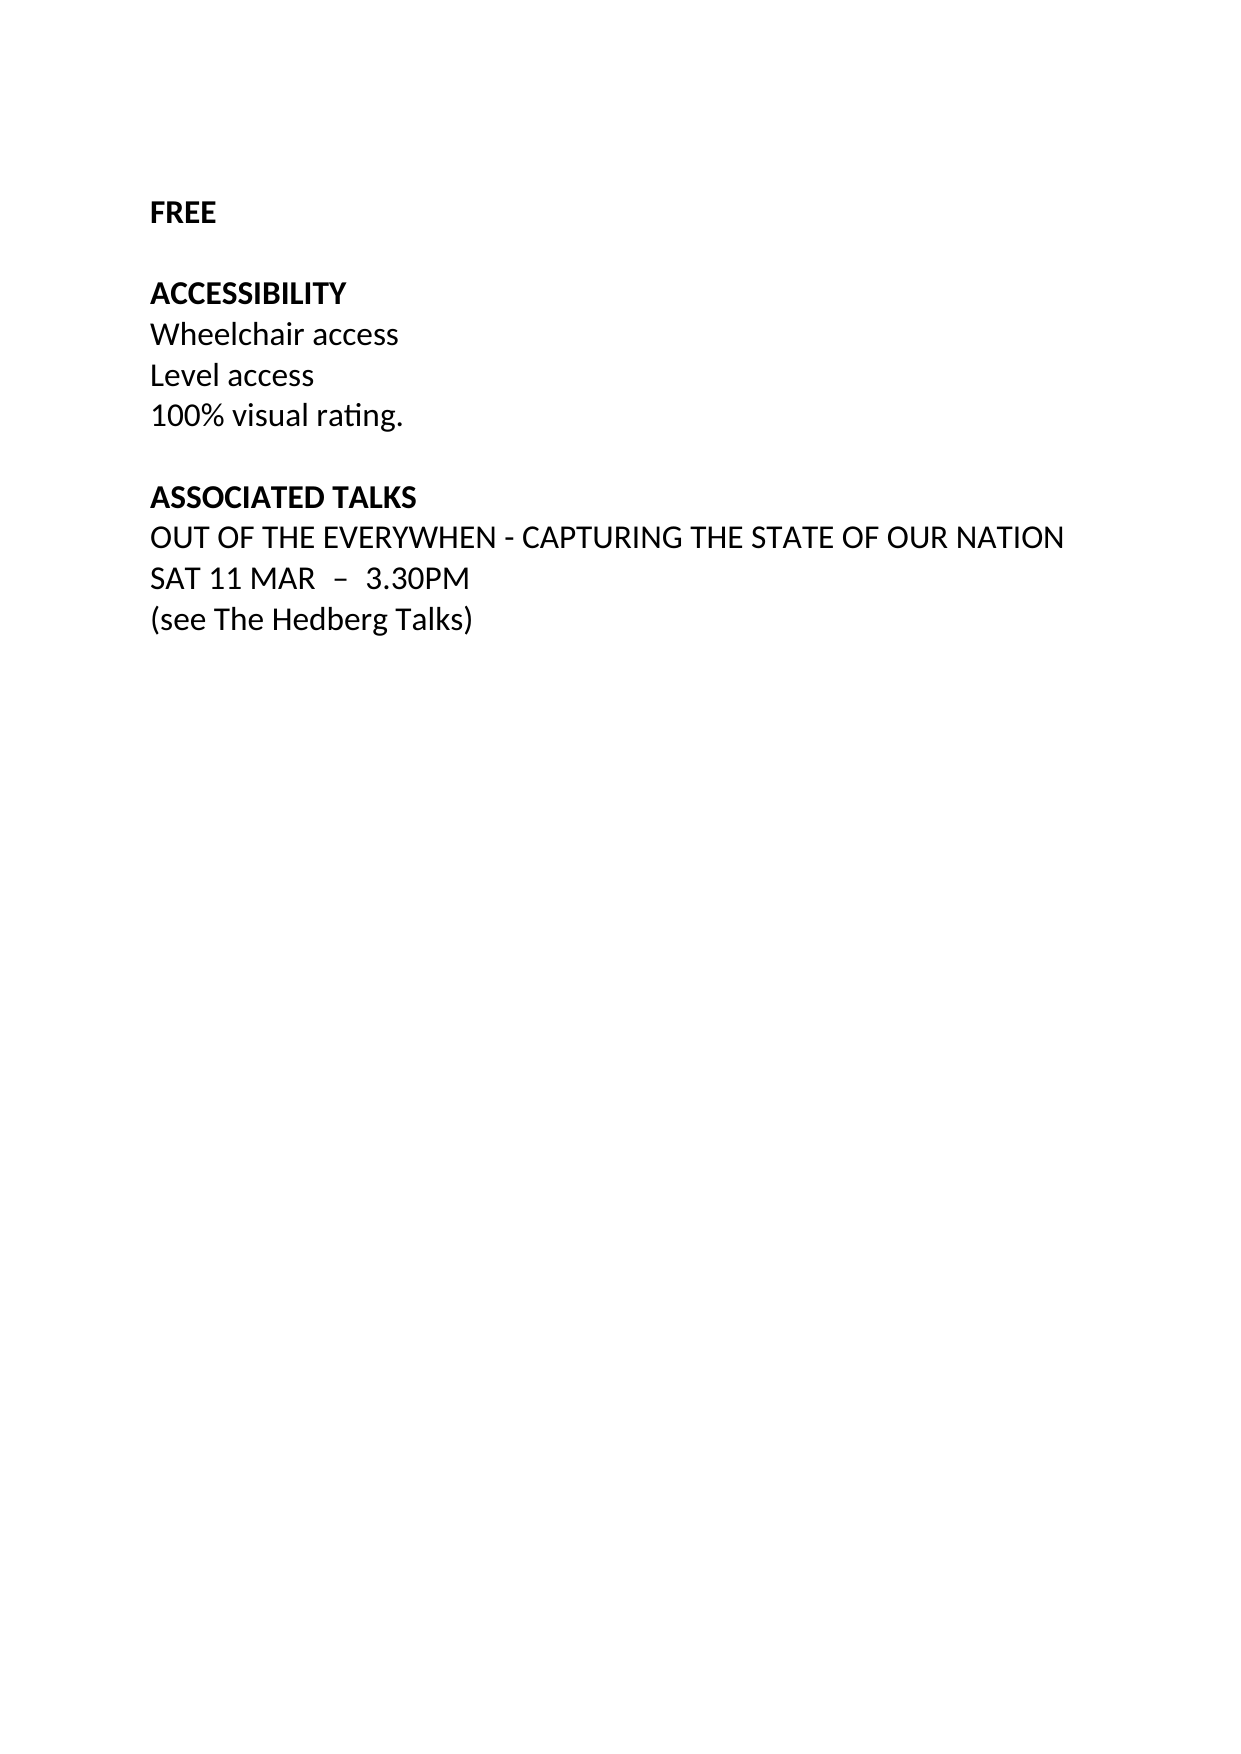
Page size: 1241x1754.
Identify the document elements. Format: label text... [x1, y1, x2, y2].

text ACCESSIBILITY [150, 272, 1090, 313]
text ASSOCIATED TALKS [150, 476, 1090, 517]
text OUT OF THE EVERYWHEN - CAPTURING THE STATE OF OUR NATION [150, 517, 1090, 557]
text Wheelchair access [150, 313, 1090, 354]
text SAT 11 MAR – 3.30PM (see The Hedberg Talks) [150, 557, 1090, 639]
text Level access [150, 354, 1090, 394]
text 100% visual rating. [150, 394, 1090, 435]
text FREE [150, 191, 1090, 231]
